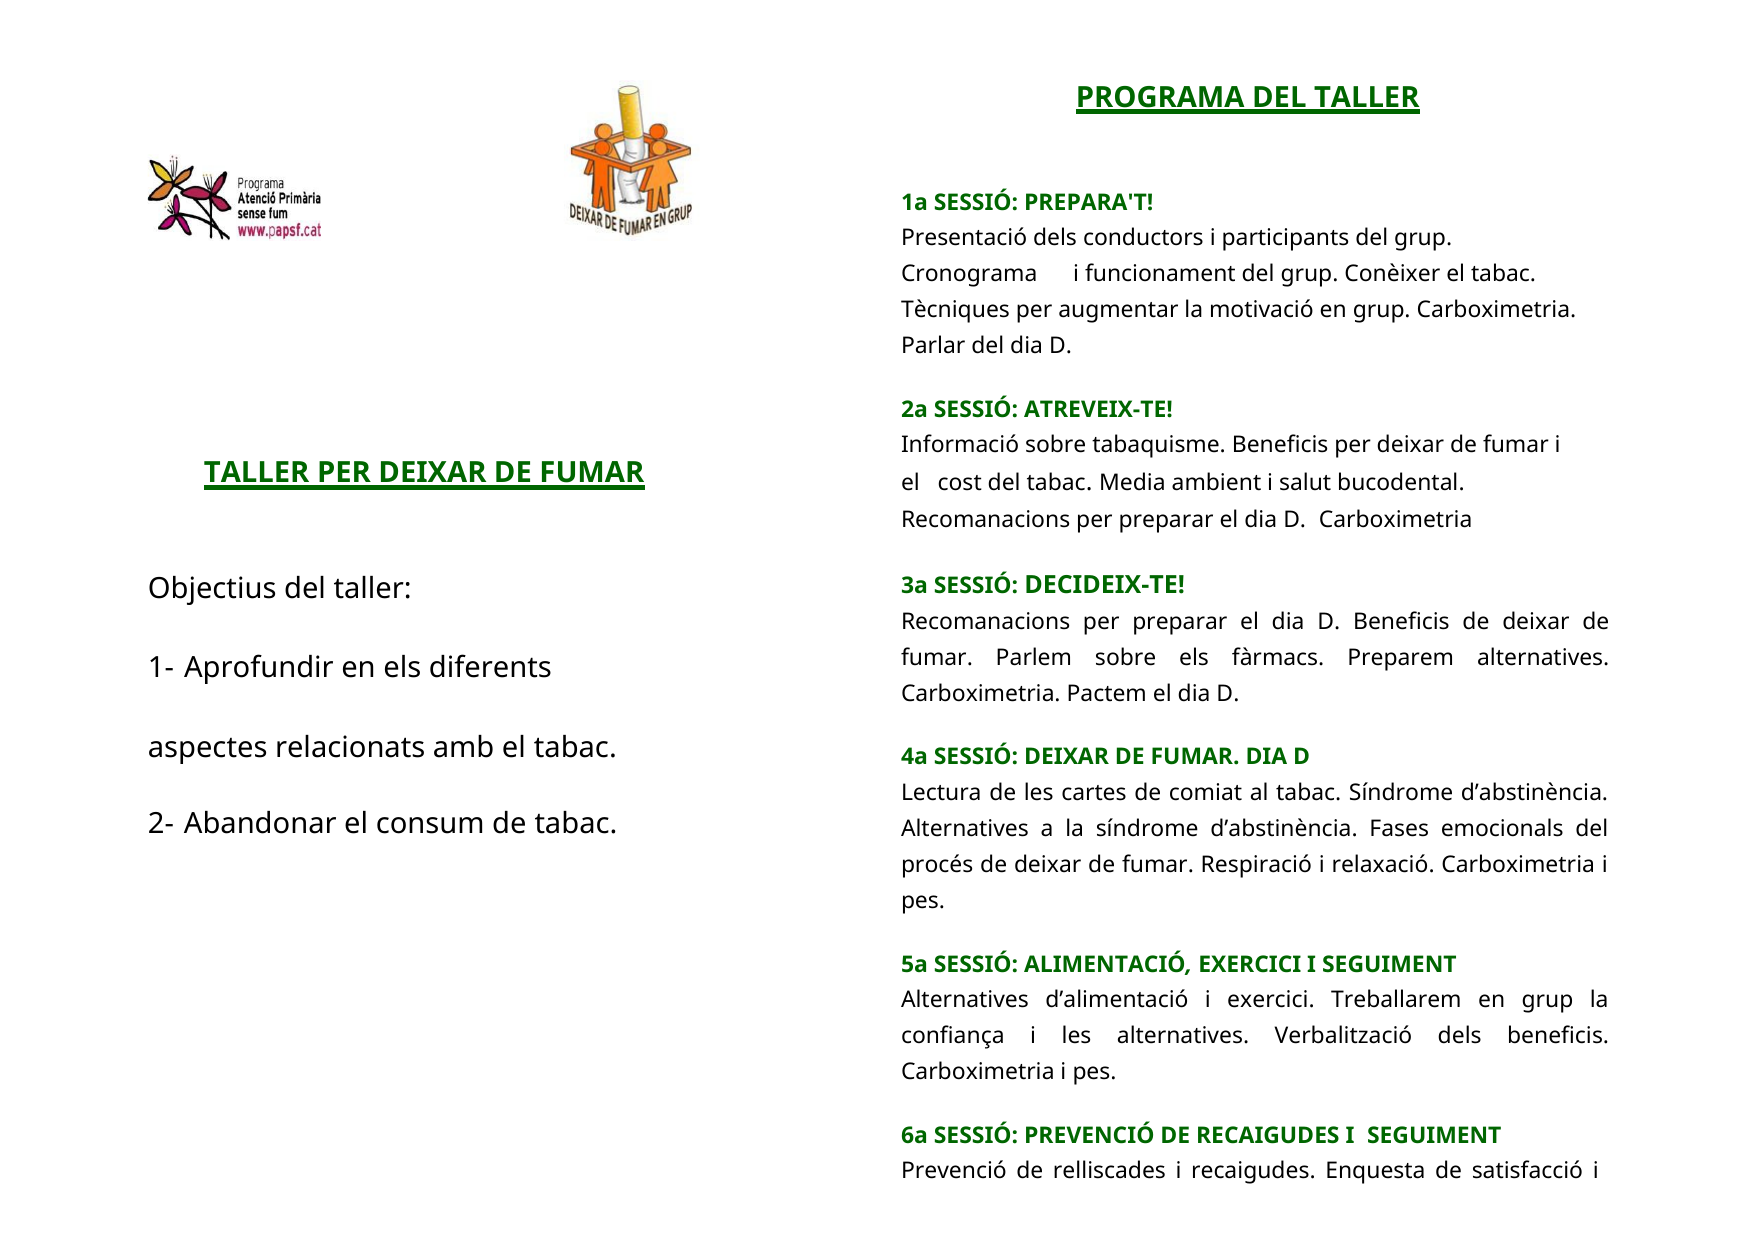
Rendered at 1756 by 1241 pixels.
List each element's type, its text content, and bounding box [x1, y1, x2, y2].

picture [147, 154, 321, 241]
text Lectura de les cartes de comiat al tabac. Síndrome d’abstinència. Alternatives a la síndrome d’abstinència. Fases emocionals del procés de deixar de fumar. Respiració i relaxació. Carboximetria i pes. [901, 776, 1609, 915]
text Presentació dels conductors i participants del grup. Cronograma i funcionament del grup. Conèixer el tabac. Tècniques per augmentar la motivació en grup. Carboximetria. Parlar del dia D. [901, 221, 1591, 360]
text PROGRAMA DEL TALLER [1076, 76, 1622, 116]
list Abandonar el consum de tabac. [148, 805, 704, 841]
text 3a SESSIÓ: DECIDEIX-TE! [901, 567, 1622, 601]
subtitle TALLER PER DEIXAR DE FUMAR [204, 452, 704, 491]
text Objectius del taller: [148, 567, 704, 607]
subtitle 2a SESSIÓ: ATREVEIX-TE! [901, 393, 1622, 424]
text Alternatives d’alimentació i exercici. Treballarem en grup la confiança i les alternatives. Verbalització dels beneficis. Carboximetria i pes. [901, 983, 1609, 1086]
subtitle 6a SESSIÓ: PREVENCIÓ DE RECAIGUDES I SEGUIMENT [901, 1119, 1622, 1150]
text Informació sobre tabaquisme. Beneficis per deixar de fumar i el cost del tabac. Media ambient i salut bucodental. Recomanacions per preparar el dia D. Carboximetria [901, 428, 1585, 534]
subtitle 5a SESSIÓ: ALIMENTACIÓ, EXERCICI I SEGUIMENT [901, 948, 1622, 979]
subtitle 4a SESSIÓ: DEIXAR DE FUMAR. DIA D [901, 740, 1622, 772]
text Prevenció de relliscades i recaigudes. Enquesta de satisfacció i comiat. Carboximetria i pes. [901, 1154, 1600, 1186]
list Aprofundir en els diferents aspectes relacionats amb el tabac. [148, 647, 646, 766]
subtitle 1a SESSIÓ: PREPARA'T! [901, 186, 1622, 217]
text Recomanacions per preparar el dia D. Beneficis de deixar de fumar. Parlem sobre els fàrmacs. Preparem alternatives. Carboximetria. Pactem el dia D. [901, 604, 1610, 708]
picture [563, 80, 700, 241]
